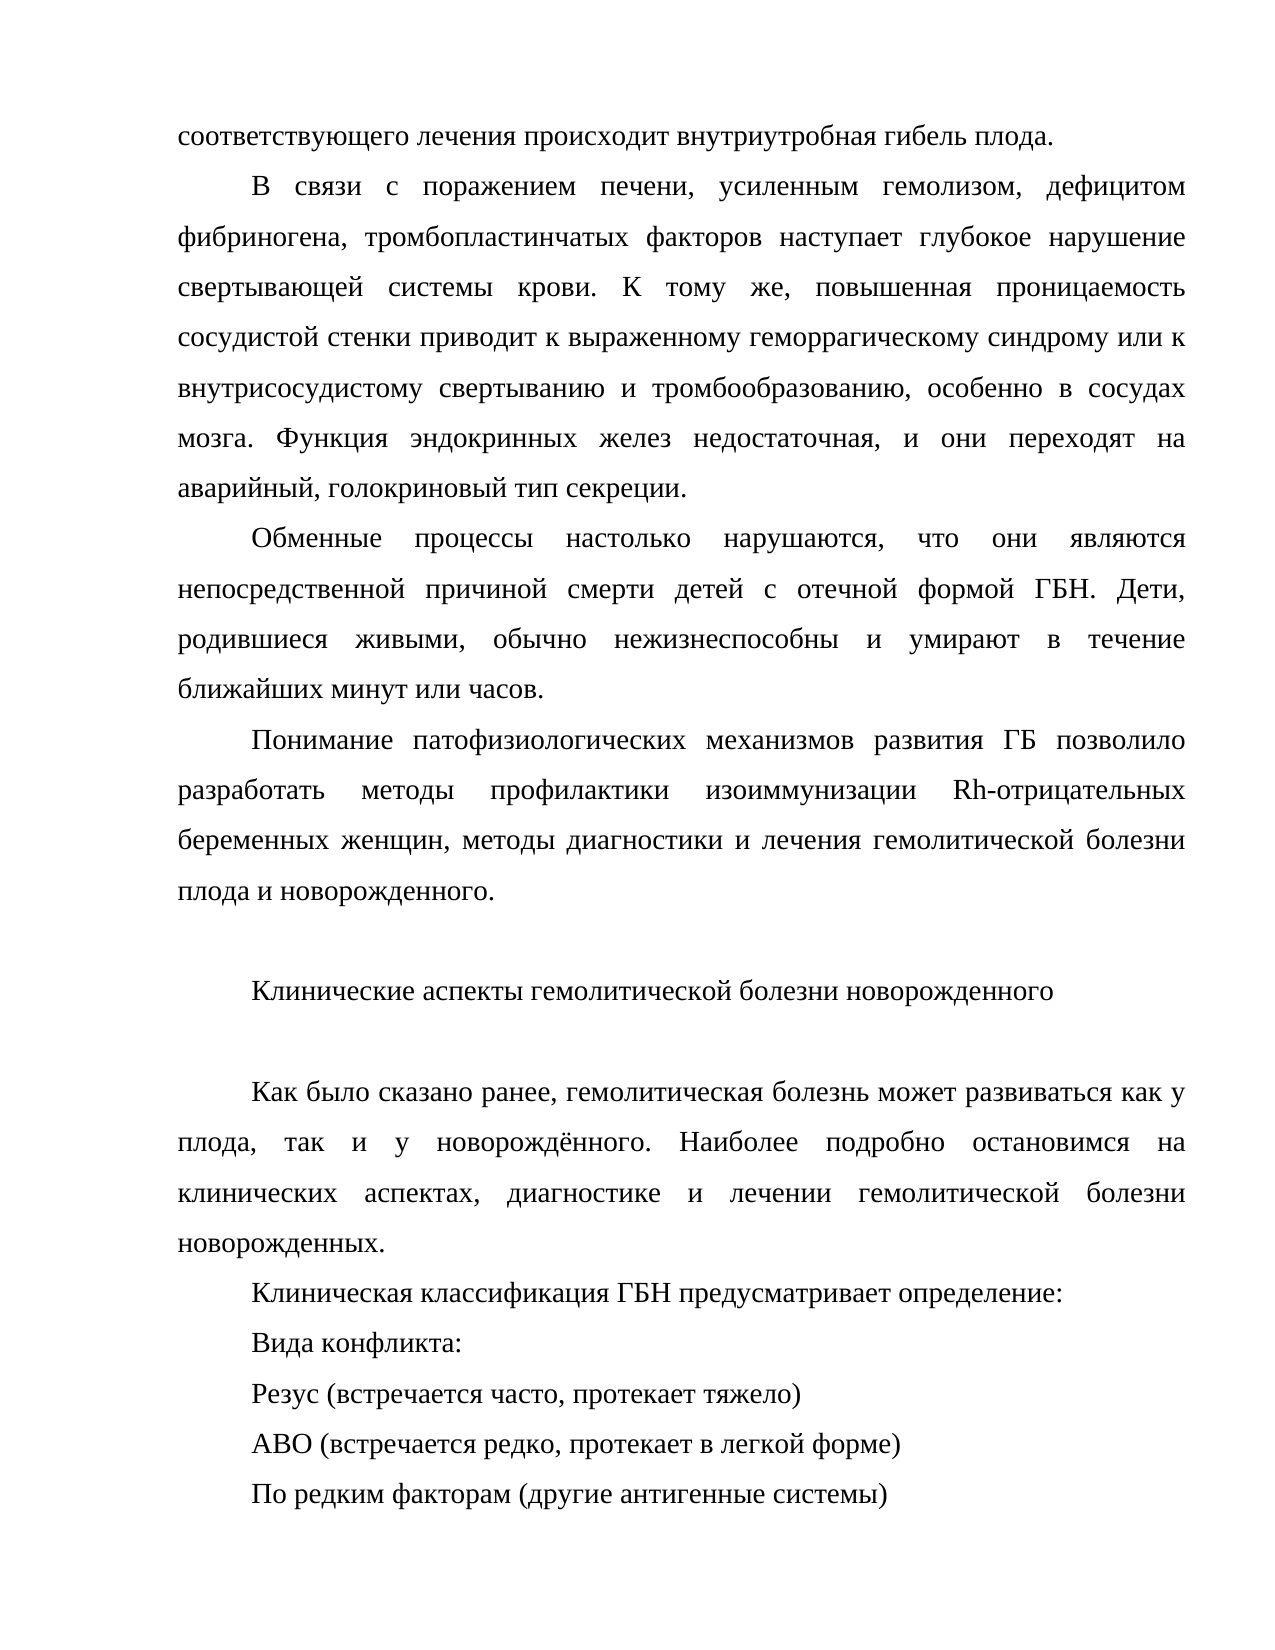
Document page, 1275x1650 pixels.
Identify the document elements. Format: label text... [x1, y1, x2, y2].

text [177, 118, 1186, 152]
text Как было сказано ранее, гемолитическая болезнь может развиваться как у плода, так и у новорождённого. Наиболее подробно остановимся на клинических аспектах, диагностике и лечении гемолитической болезни новорожденных. [177, 1074, 1186, 1258]
text Понимание патофизиологических механизмов развития ГБ позволило разработать методы профилактики изоиммунизации Rh-отрицательных беременных женщин, методы диагностики и лечения гемолитической болезни плода и новорожденного. [177, 722, 1186, 906]
text Вида конфликта: [177, 1326, 1186, 1359]
text Клинические аспекты гемолитической болезни новорожденного [177, 973, 1186, 1007]
text Клиническая классификация ГБН предусматривает определение: [177, 1275, 1186, 1309]
text Обменные процессы настолько нарушаются, что они являются непосредственной причиной смерти детей с отечной формой ГБН. Дети, родившиеся живыми, обычно нежизнеспособны и умирают в течение ближайших минут или часов. [177, 521, 1186, 705]
text АВО (встречается редко, протекает в легкой форме) [177, 1426, 1186, 1460]
text В связи с поражением печени, усиленным гемолизом, дефицитом фибриногена, тромбопластинчатых факторов наступает глубокое нарушение свертывающей системы крови. К тому же, повышенная проницаемость сосудистой стенки приводит к выраженному геморрагическому синдрому или к внутрисосудистому свертыванию и тромбообразованию, особенно в сосудах мозга. Функция эндокринных желез недостаточная, и они переходят на аварийный, голокриновый тип секреции. [177, 168, 1186, 504]
text Резус (встречается часто, протекает тяжело) [177, 1376, 1186, 1409]
text По редким факторам (другие антигенные системы) [177, 1477, 1186, 1510]
